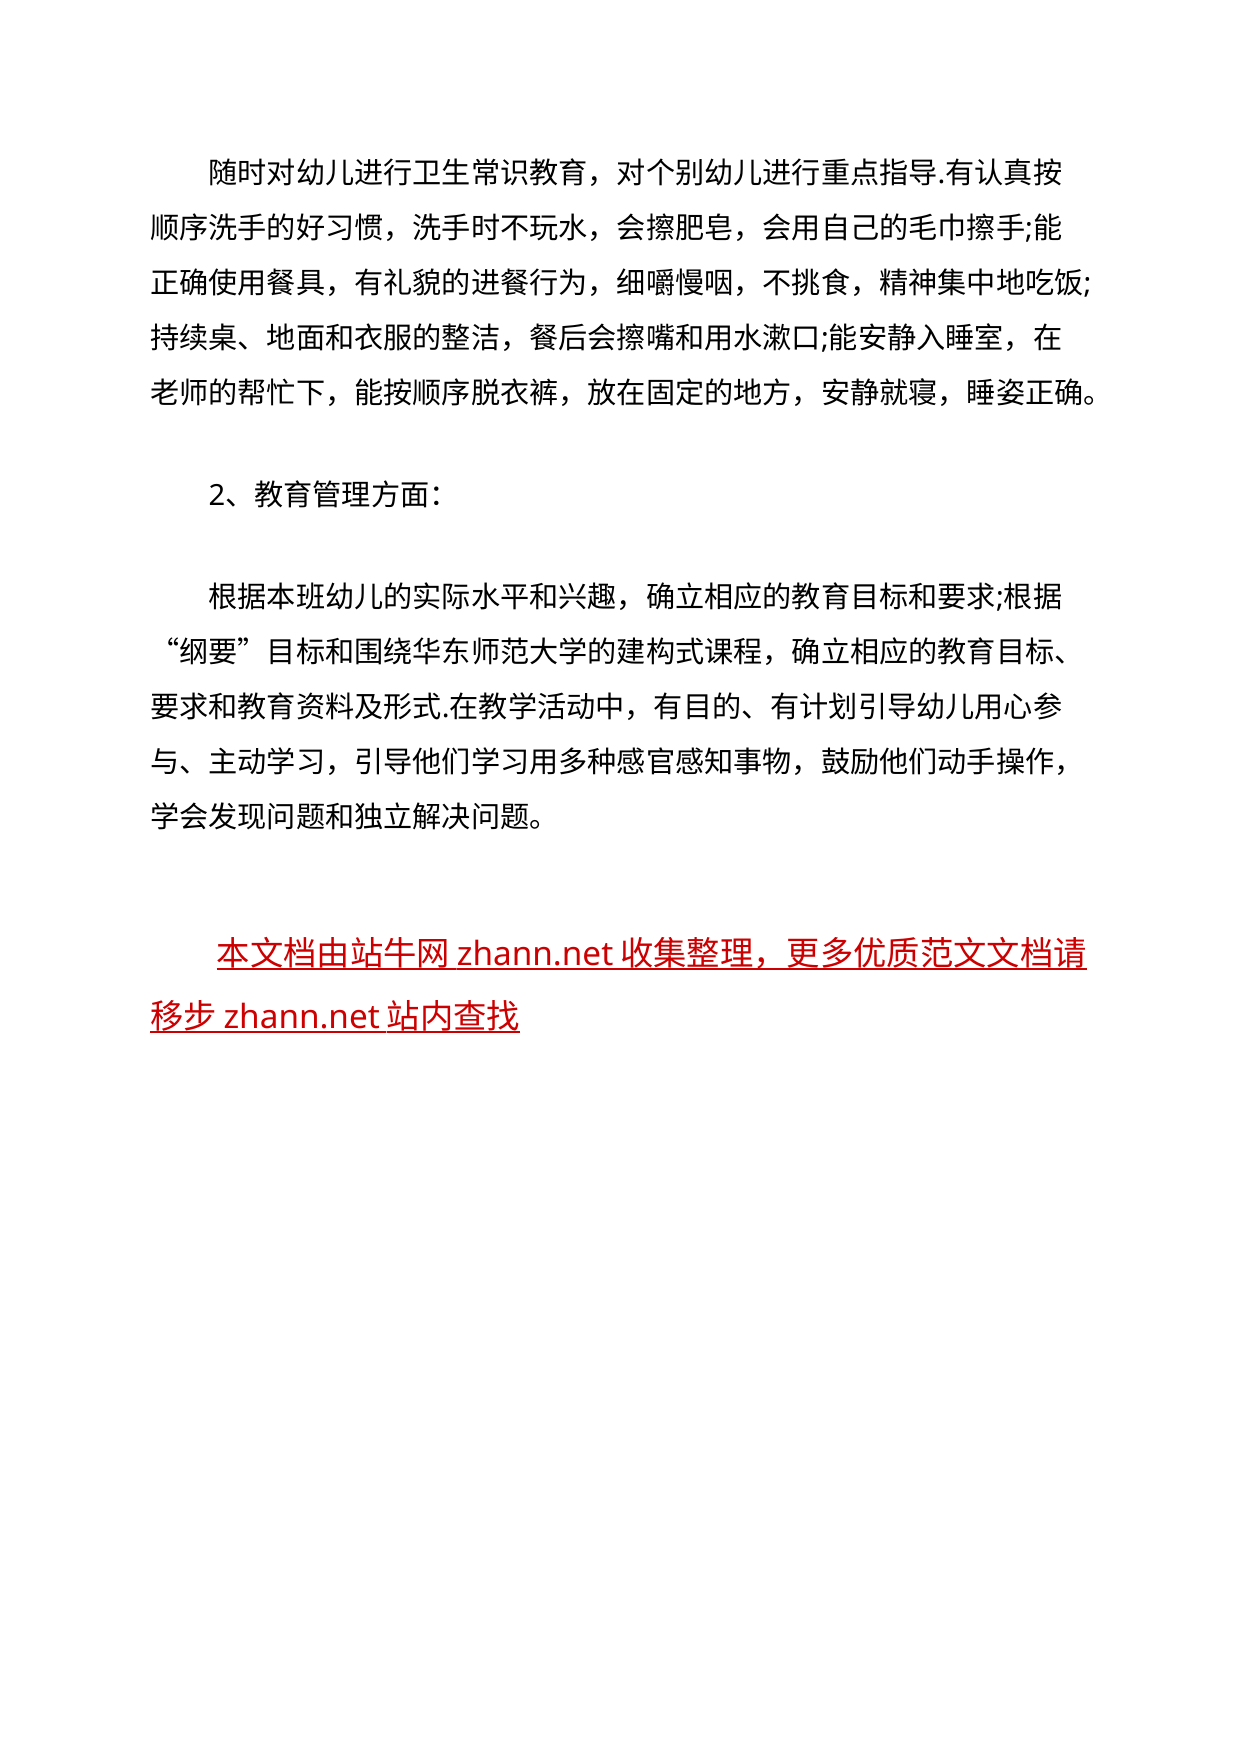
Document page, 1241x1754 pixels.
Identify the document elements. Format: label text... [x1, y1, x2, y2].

text 随时对幼儿进行卫生常识教育，对个别幼儿进行重点指导.有认真按顺序洗手的好习惯，洗手时不玩水，会擦肥皂，会用自己的毛巾擦手;能正确使用餐具，有礼貌的进餐行为，细嚼慢咽，不挑食，精神集中地吃饭;持续桌、地面和衣服的整洁，餐后会擦嘴和用水漱口;能安静入睡室，在老师的帮忙下，能按顺序脱衣裤，放在固定的地方，安静就寝，睡姿正确。 [150, 150, 1090, 412]
text 根据本班幼儿的实际水平和兴趣，确立相应的教育目标和要求;根据“纲要”目标和围绕华东师范大学的建构式课程，确立相应的教育目标、要求和教育资料及形式.在教学活动中，有目的、有计划引导幼儿用心参与、主动学习，引导他们学习用多种感官感知事物，鼓励他们动手操作，学会发现问题和独立解决问题。 [150, 574, 1090, 836]
text 2、教育管理方面： [150, 472, 1090, 514]
text 本文档由站牛网zhann.net收集整理，更多优质范文文档请移步zhann.net站内查找 [150, 927, 1090, 1038]
